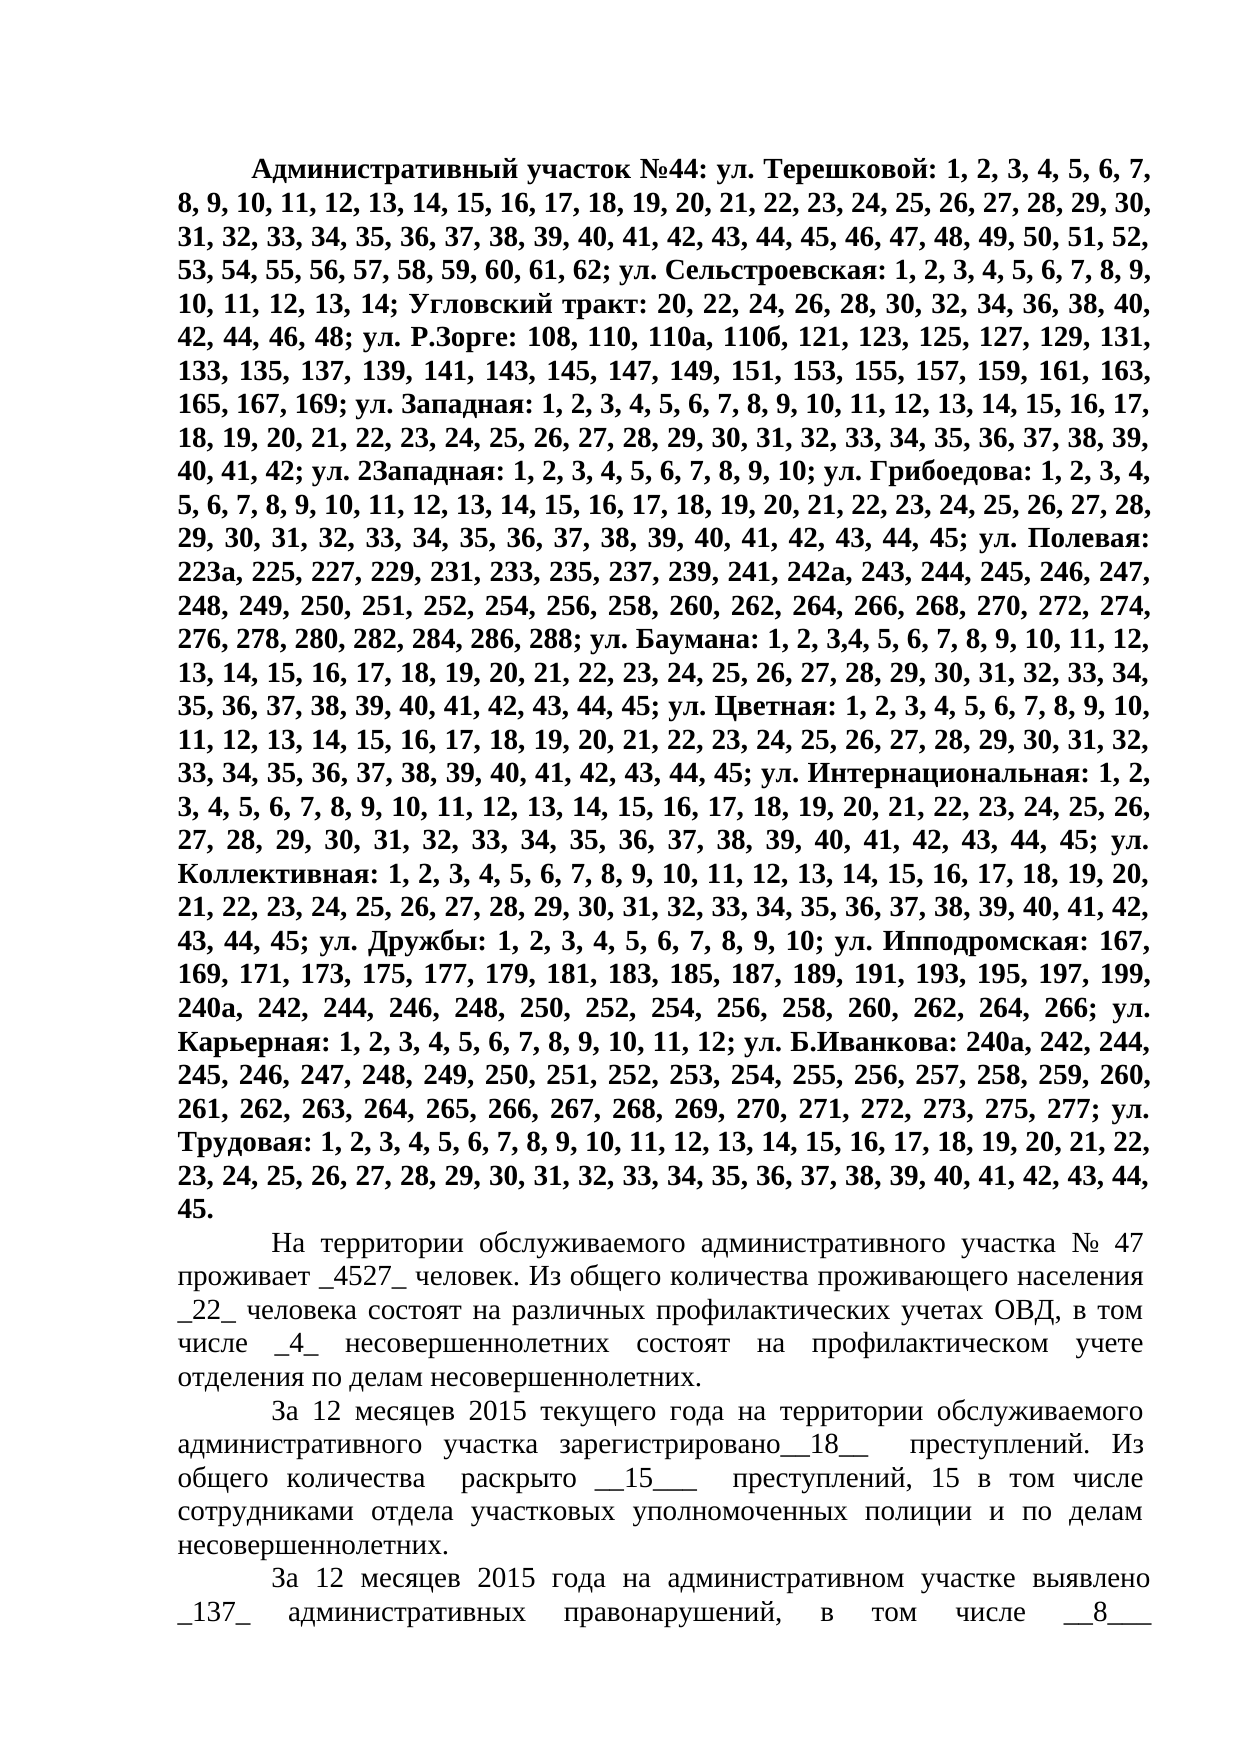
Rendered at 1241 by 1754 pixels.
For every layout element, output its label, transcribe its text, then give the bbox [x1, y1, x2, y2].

text На территории обслуживаемого административного участка № 47 проживает _4527_ человек. Из общего количества проживающего населения _22_ человека состоят на различных профилактических учетах ОВД, в том числе _4_ несовершеннолетних состоят на профилактическом учете отделения по делам несовершеннолетних. [177, 1225, 1144, 1393]
text За 12 месяцев 2015 текущего года на территории обслуживаемого административного участка зарегистрировано__18__ преступлений. Из общего количества раскрыто __15___ преступлений, 15 в том числе сотрудниками отдела участковых уполномоченных полиции и по делам несовершеннолетних. [177, 1393, 1144, 1560]
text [177, 1560, 1152, 1627]
text Административный участок №44: ул. Терешковой: 1, 2, 3, 4, 5, 6, 7, 8, 9, 10, 11, 12, 13, 14, 15, 16, 17, 18, 19, 20, 21, 22, 23, 24, 25, 26, 27, 28, 29, 30, 31, 32, 33, 34, 35, 36, 37, 38, 39, 40, 41, 42, 43, 44, 45, 46, 47, 48, 49, 50, 51, 52, 53, 54, 55, 56, 57, 58, 59, 60, 61, 62; ул. Сельстроевская: 1, 2, 3, 4, 5, 6, 7, 8, 9, 10, 11, 12, 13, 14; Угловский тракт: 20, 22, 24, 26, 28, 30, 32, 34, 36, 38, 40, 42, 44, 46, 48; ул. Р.Зорге: 108, 110, 110а, 110б, 121, 123, 125, 127, 129, 131, 133, 135, 137, 139, 141, 143, 145, 147, 149, 151, 153, 155, 157, 159, 161, 163, 165, 167, 169; ул. Западная: 1, 2, 3, 4, 5, 6, 7, 8, 9, 10, 11, 12, 13, 14, 15, 16, 17, 18, 19, 20, 21, 22, 23, 24, 25, 26, 27, 28, 29, 30, 31, 32, 33, 34, 35, 36, 37, 38, 39, 40, 41, 42; ул. 2Западная: 1, 2, 3, 4, 5, 6, 7, 8, 9, 10; ул. Грибоедова: 1, 2, 3, 4, 5, 6, 7, 8, 9, 10, 11, 12, 13, 14, 15, 16, 17, 18, 19, 20, 21, 22, 23, 24, 25, 26, 27, 28, 29, 30, 31, 32, 33, 34, 35, 36, 37, 38, 39, 40, 41, 42, 43, 44, 45; ул. Полевая: 223а, 225, 227, 229, 231, 233, 235, 237, 239, 241, 242а, 243, 244, 245, 246, 247, 248, 249, 250, 251, 252, 254, 256, 258, 260, 262, 264, 266, 268, 270, 272, 274, 276, 278, 280, 282, 284, 286, 288; ул. Баумана: 1, 2, 3,4, 5, 6, 7, 8, 9, 10, 11, 12, 13, 14, 15, 16, 17, 18, 19, 20, 21, 22, 23, 24, 25, 26, 27, 28, 29, 30, 31, 32, 33, 34, 35, 36, 37, 38, 39, 40, 41, 42, 43, 44, 45; ул. Цветная: 1, 2, 3, 4, 5, 6, 7, 8, 9, 10, 11, 12, 13, 14, 15, 16, 17, 18, 19, 20, 21, 22, 23, 24, 25, 26, 27, 28, 29, 30, 31, 32, 33, 34, 35, 36, 37, 38, 39, 40, 41, 42, 43, 44, 45; ул. Интернациональная: 1, 2, 3, 4, 5, 6, 7, 8, 9, 10, 11, 12, 13, 14, 15, 16, 17, 18, 19, 20, 21, 22, 23, 24, 25, 26, 27, 28, 29, 30, 31, 32, 33, 34, 35, 36, 37, 38, 39, 40, 41, 42, 43, 44, 45; ул. Коллективная: 1, 2, 3, 4, 5, 6, 7, 8, 9, 10, 11, 12, 13, 14, 15, 16, 17, 18, 19, 20, 21, 22, 23, 24, 25, 26, 27, 28, 29, 30, 31, 32, 33, 34, 35, 36, 37, 38, 39, 40, 41, 42, 43, 44, 45; ул. Дружбы: 1, 2, 3, 4, 5, 6, 7, 8, 9, 10; ул. Ипподромская: 167, 169, 171, 173, 175, 177, 179, 181, 183, 185, 187, 189, 191, 193, 195, 197, 199, 240а, 242, 244, 246, 248, 250, 252, 254, 256, 258, 260, 262, 264, 266; ул. Карьерная: 1, 2, 3, 4, 5, 6, 7, 8, 9, 10, 11, 12; ул. Б.Иванкова: 240а, 242, 244, 245, 246, 247, 248, 249, 250, 251, 252, 253, 254, 255, 256, 257, 258, 259, 260, 261, 262, 263, 264, 265, 266, 267, 268, 269, 270, 271, 272, 273, 275, 277; ул. Трудовая: 1, 2, 3, 4, 5, 6, 7, 8, 9, 10, 11, 12, 13, 14, 15, 16, 17, 18, 19, 20, 21, 22, 23, 24, 25, 26, 27, 28, 29, 30, 31, 32, 33, 34, 35, 36, 37, 38, 39, 40, 41, 42, 43, 44, 45. [177, 152, 1152, 1225]
